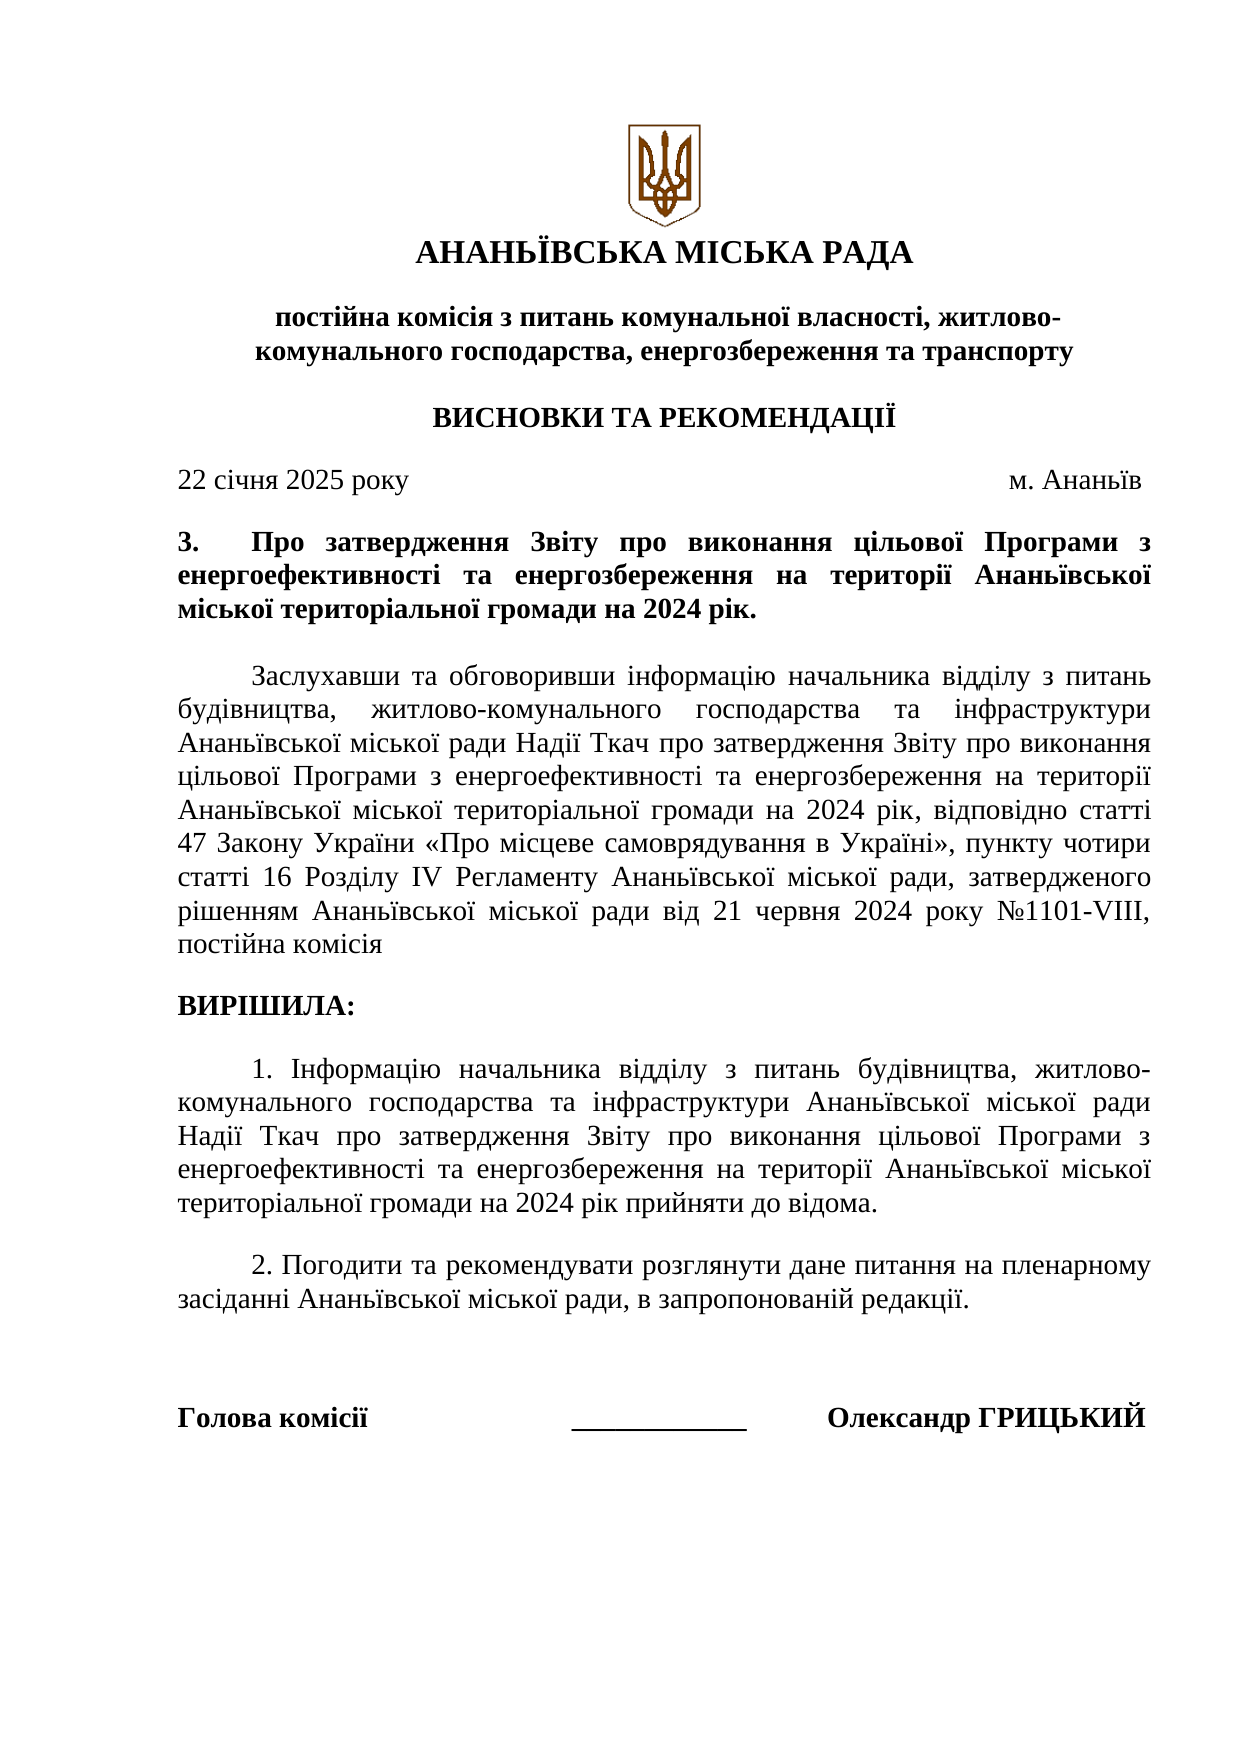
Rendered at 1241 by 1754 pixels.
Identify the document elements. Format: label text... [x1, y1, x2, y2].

text 2. Погодити та рекомендувати розглянути дане питання на пленарному засіданні Ананьївської міської ради, в запропонованій редакції. [177, 1247, 1152, 1314]
text АНАНЬЇВСЬКА МІСЬКА РАДА [177, 232, 1152, 271]
text 22 січня 2025 року м. Ананьїв [177, 462, 1152, 496]
text Голова комісії ____________ Олександр ГРИЦЬКИЙ [177, 1401, 1152, 1434]
text ВИСНОВКИ ТА РЕКОМЕНДАЦІЇ [177, 400, 1152, 433]
picture [621, 118, 708, 233]
list Про затвердження Звіту про виконання цільової Програми з енергоефективності та енергозбереження на території Ананьївської міської територіальної громади на 2024 рік. [177, 524, 1152, 624]
text 1. Інформацію начальника відділу з питань будівництва, житлово-комунального господарства та інфраструктури Ананьївської міської ради Надії Ткач про затвердження Звіту про виконання цільової Програми з енергоефективності та енергозбереження на території Ананьївської міської територіальної громади на 2024 рік прийняти до відома. [177, 1051, 1152, 1218]
text ВИРІШИЛА: [177, 988, 1152, 1022]
text постійна комісія з питань комунальної власності, житлово-комунального господарства, енергозбереження та транспорту [177, 299, 1152, 366]
text Заслухавши та обговоривши інформацію начальника відділу з питань будівництва, житлово-комунального господарства та інфраструктури Ананьївської міської ради Надії Ткач про затвердження Звіту про виконання цільової Програми з енергоефективності та енергозбереження на території Ананьївської міської територіальної громади на 2024 рік, відповідно статті 47 Закону України «Про місцеве самоврядування в Україні», пункту чотири статті 16 Розділу ІV Регламенту Ананьївської міської ради, затвердженого рішенням Ананьївської міської ради від 21 червня 2024 року №1101-VІІІ, постійна комісія [177, 658, 1152, 960]
